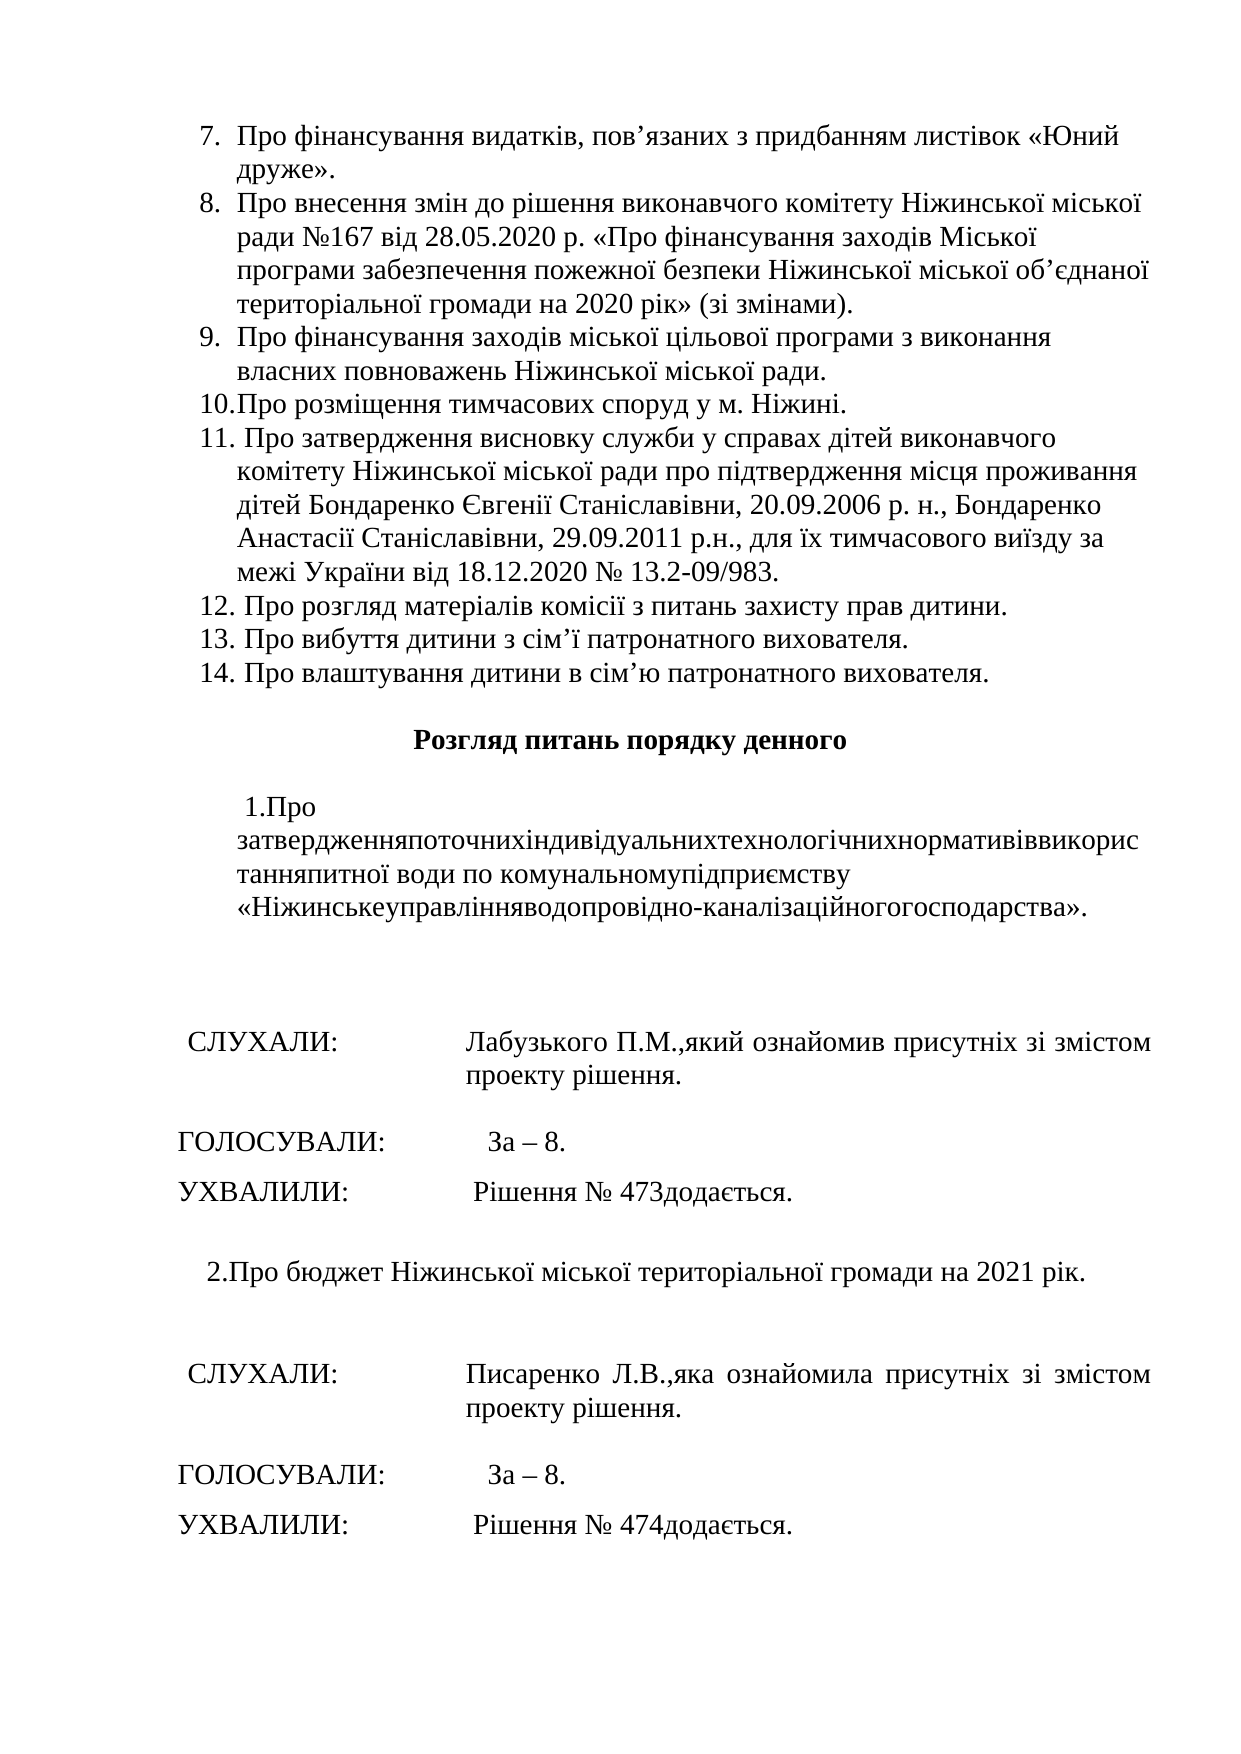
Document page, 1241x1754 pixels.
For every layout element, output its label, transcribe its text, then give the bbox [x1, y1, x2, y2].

list Про фінансування видатків, пов’язаних з придбанням листівок «Юний друже». [199, 118, 1152, 185]
table_cell УХВАЛИЛИ: [176, 1175, 454, 1220]
list Про вибуття дитини з сім’ї патронатного вихователя. [199, 621, 1152, 655]
list Про розгляд матеріалів комісії з питань захисту прав дитини. [199, 588, 1152, 621]
list Про влаштування дитини в сім’ю патронатного вихователя. [199, 655, 1152, 688]
text Розгляд питань порядку денного [325, 722, 1152, 755]
table_cell ГОЛОСУВАЛИ: [176, 1457, 454, 1507]
table_header Лабузького П.М.,який ознайомив присутніх зі змістом проекту рішення. [454, 1024, 1163, 1124]
list Про внесення змін до рішення виконавчого комітету Ніжинської міської ради №167 від 28.05.2020 р. «Про фінансування заходів Міської програми забезпечення пожежної безпеки Ніжинської міської об’єднаної територіальної громади на 2020 рік» (зі змінами). [199, 185, 1152, 319]
table_cell Рішення № 474додається. [454, 1507, 1163, 1553]
table_header СЛУХАЛИ: [176, 1356, 454, 1457]
text 2.Про бюджет Ніжинської міської територіальної громади на 2021 рік. [199, 1254, 1152, 1287]
table_header СЛУХАЛИ: [176, 1024, 454, 1124]
table_cell УХВАЛИЛИ: [176, 1507, 454, 1553]
list 1.Про затвердженняпоточнихіндивідуальнихтехнологічнихнормативіввикористанняпитної води по комунальномупідприємству «Ніжинськеуправлінняводопровідно-каналізаційногогосподарства». [237, 789, 1152, 923]
list Про фінансування заходів міської цільової програми з виконання власних повноважень Ніжинської міської ради. [199, 319, 1152, 386]
table_cell ГОЛОСУВАЛИ: [176, 1124, 454, 1174]
table_cell За – 8. [454, 1124, 1163, 1174]
table_cell Рішення № 473додається. [454, 1175, 1163, 1220]
list Про затвердження висновку служби у справах дітей виконавчого комітету Ніжинської міської ради про підтвердження місця проживання дітей Бондаренко Євгенії Станіславівни, 20.09.2006 р. н., Бондаренко Анастасії Станіславівни, 29.09.2011 р.н., для їх тимчасового виїзду за межі України від 18.12.2020 № 13.2-09/983. [199, 420, 1152, 588]
list Про розміщення тимчасових споруд у м. Ніжині. [199, 386, 1152, 420]
table_header Писаренко Л.В.,яка ознайомила присутніх зі змістом проекту рішення. [454, 1356, 1163, 1457]
table_cell За – 8. [454, 1457, 1163, 1507]
